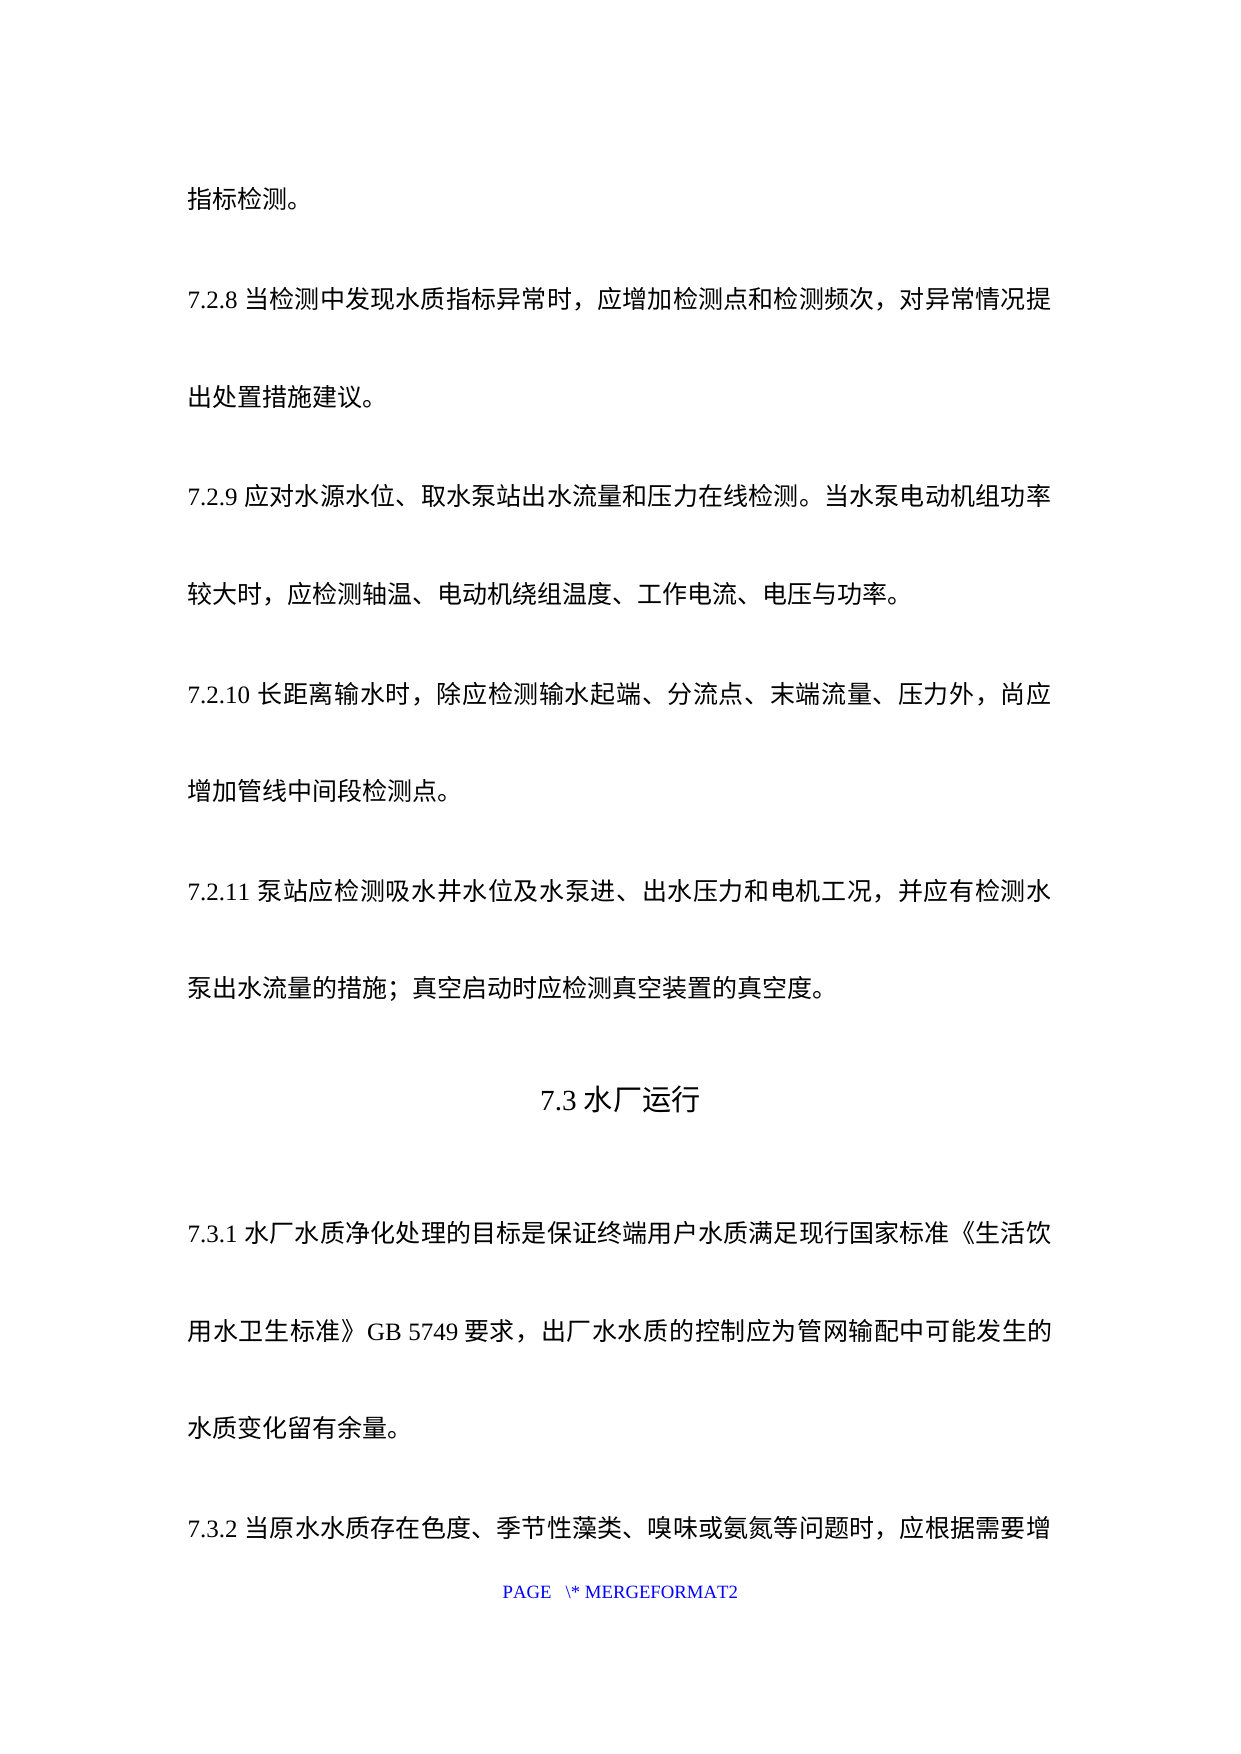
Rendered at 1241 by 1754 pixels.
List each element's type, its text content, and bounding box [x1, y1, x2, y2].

text 7.2.9 应对水源水位、取水泵站出水流量和压力在线检测。当水泵电动机组功率较大时，应检测轴温、电动机绕组温度、工作电流、电压与功率。 [187, 462, 1053, 625]
text 7.3.1 水厂水质净化处理的目标是保证终端用户水质满足现行国家标准《生活饮用水卫生标准》GB 5749要求，出厂水水质的控制应为管网输配中可能发生的水质变化留有余量。 [187, 1199, 1053, 1459]
text 7.2.10 长距离输水时，除应检测输水起端、分流点、末端流量、压力外，尚应增加管线中间段检测点。 [187, 660, 1053, 822]
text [187, 165, 1053, 230]
text 7.2.11 泵站应检测吸水井水位及水泵进、出水压力和电机工况，并应有检测水泵出水流量的措施；真空启动时应检测真空装置的真空度。 [187, 857, 1053, 1019]
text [187, 1494, 1053, 1559]
text 7.2.8 当检测中发现水质指标异常时，应增加检测点和检测频次，对异常情况提出处置措施建议。 [187, 265, 1053, 428]
subtitle 7.3 水厂运行 [187, 1065, 1053, 1130]
